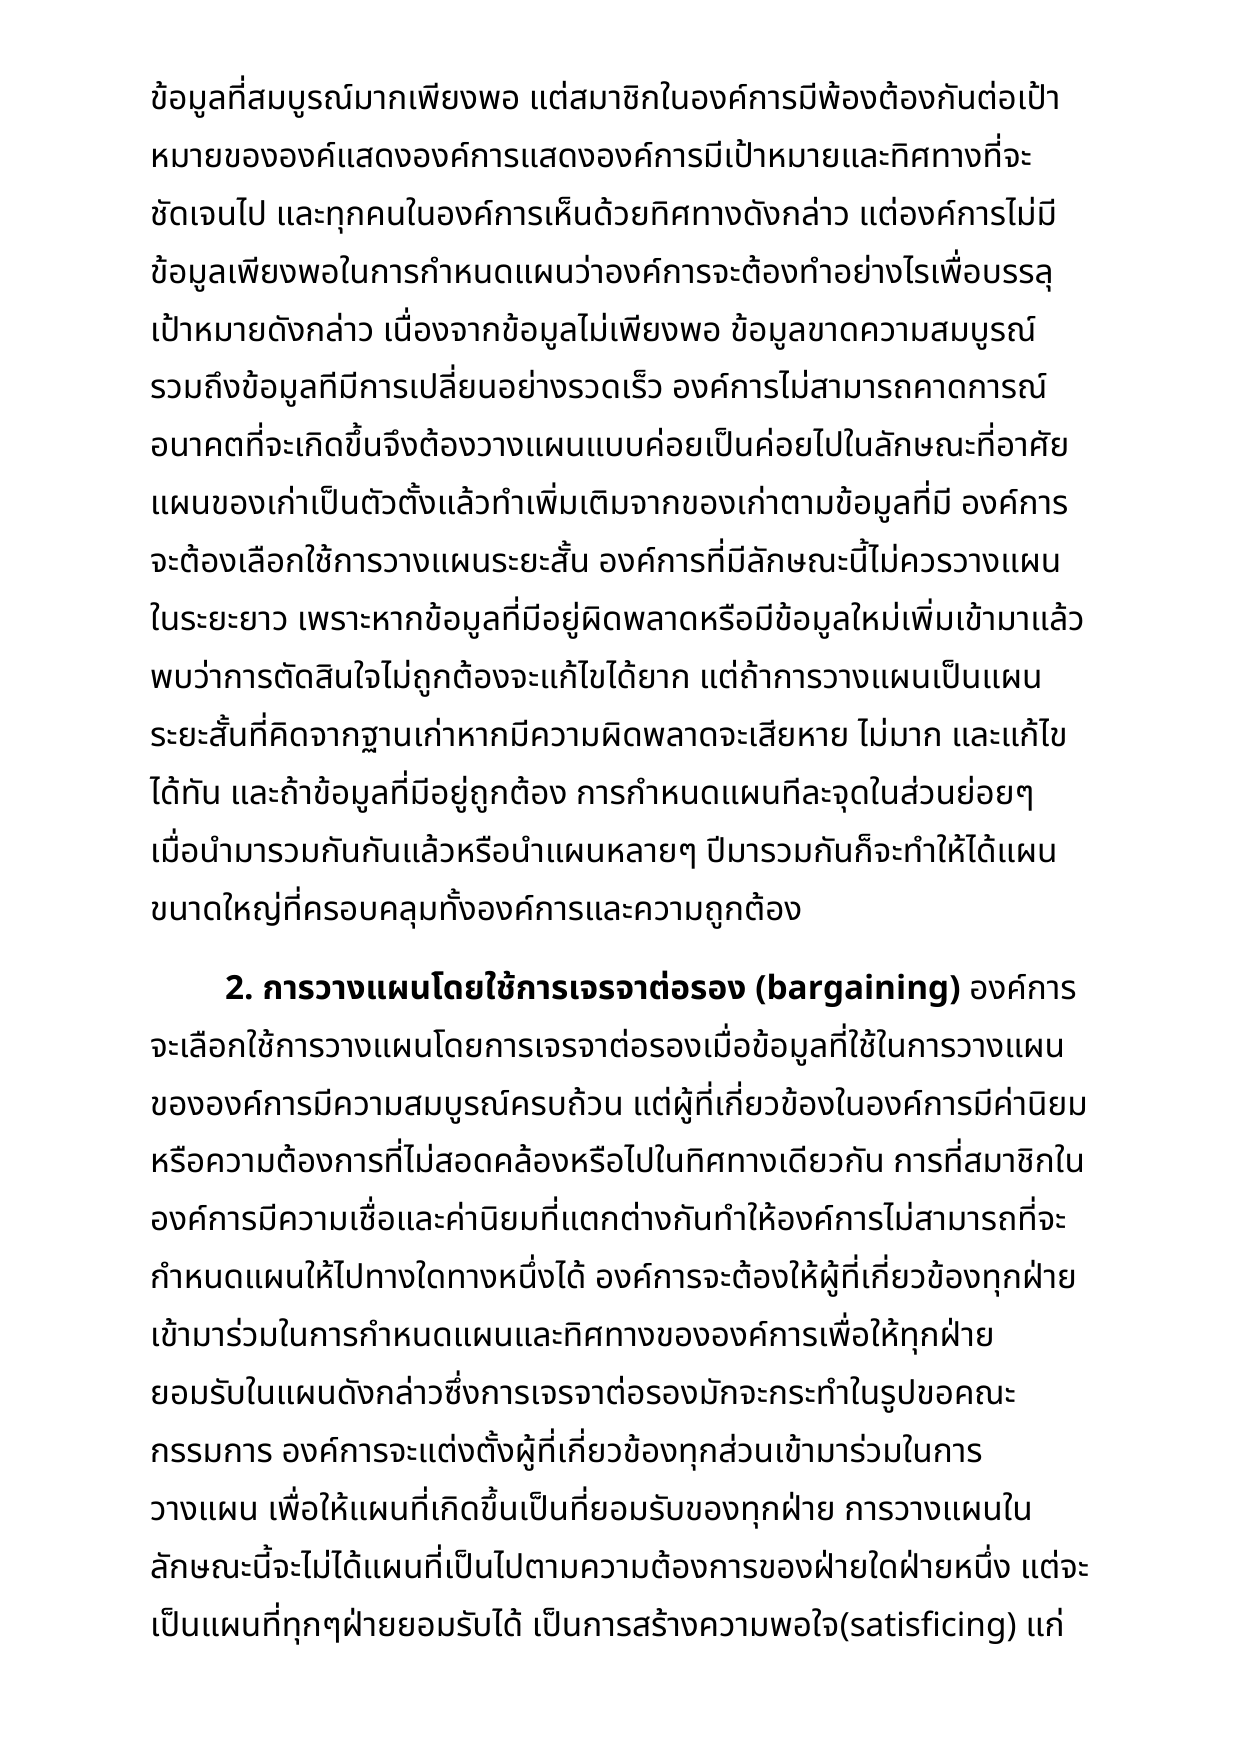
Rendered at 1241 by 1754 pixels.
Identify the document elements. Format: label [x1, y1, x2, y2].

text [150, 963, 1090, 1651]
text [150, 74, 1090, 935]
